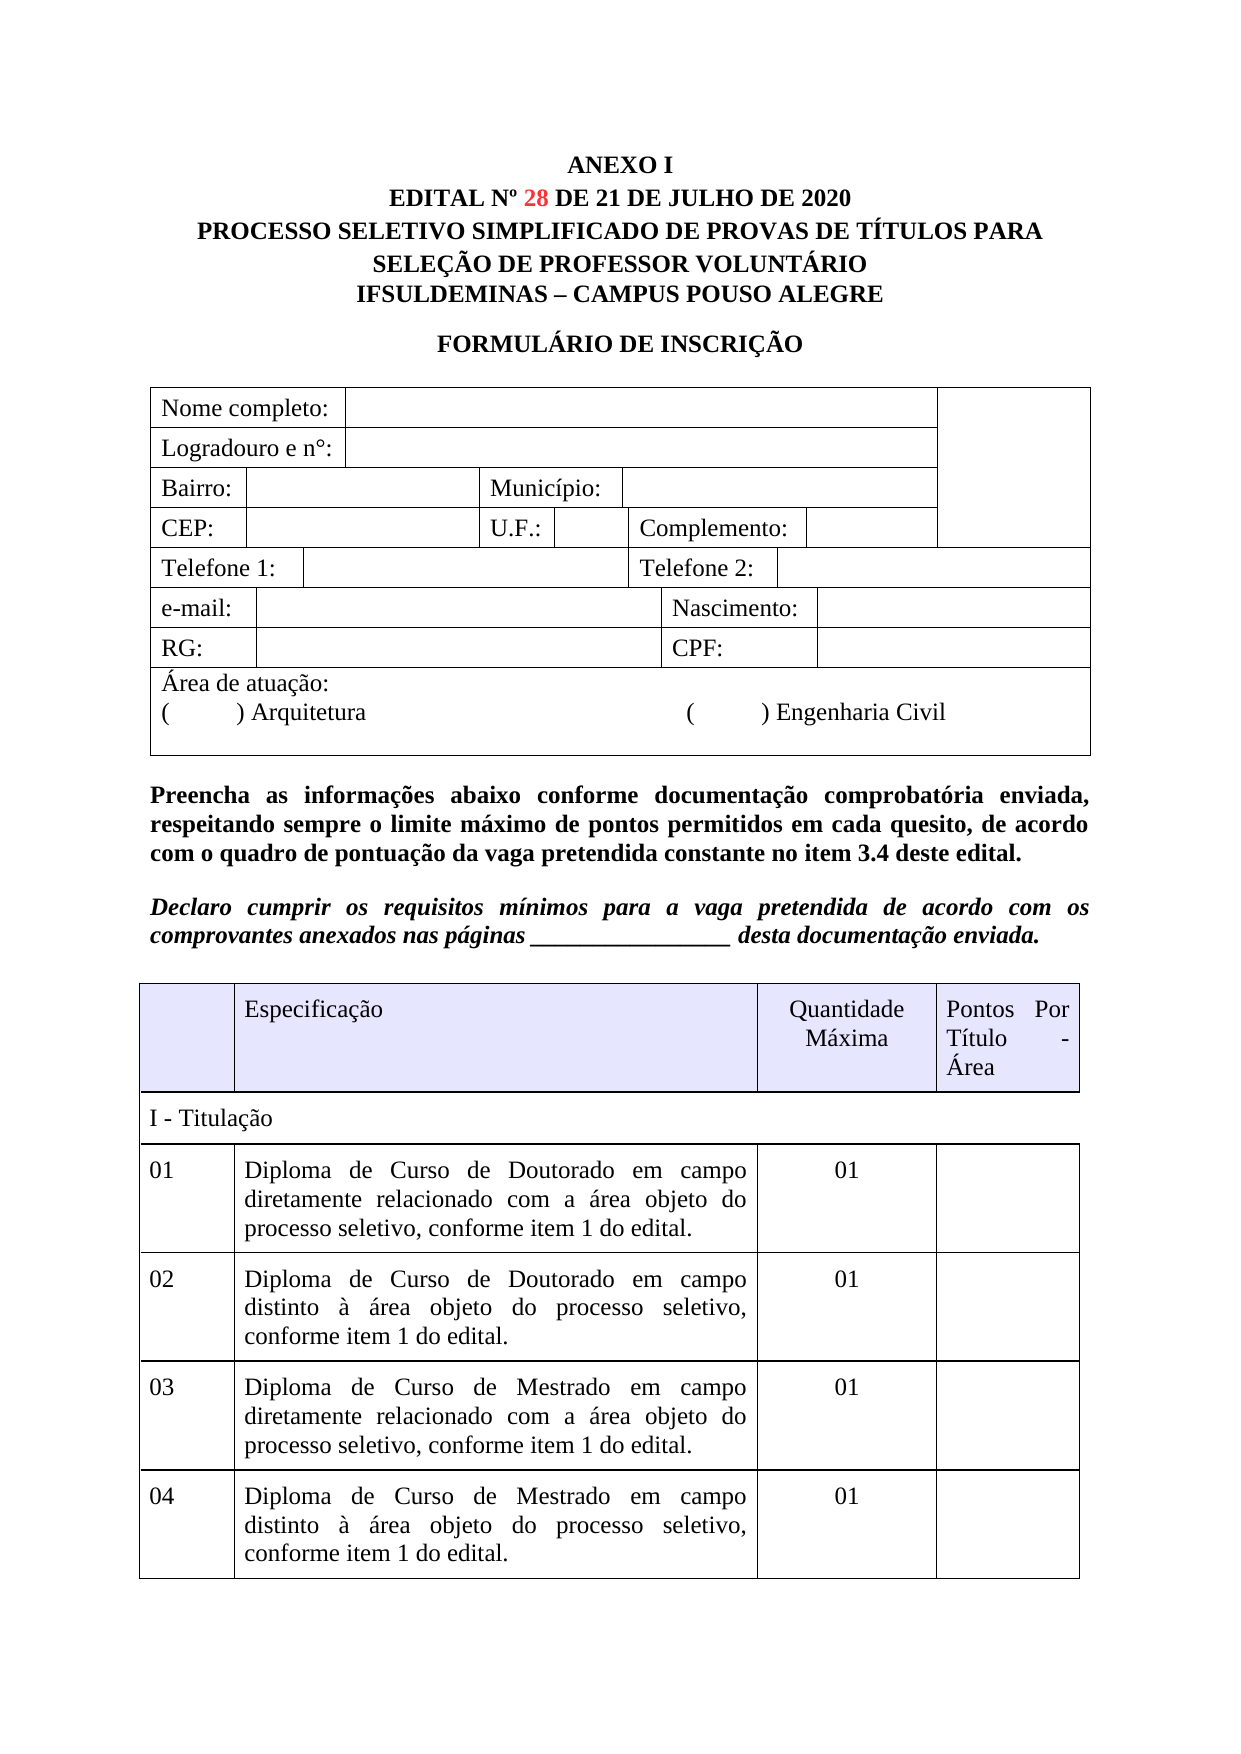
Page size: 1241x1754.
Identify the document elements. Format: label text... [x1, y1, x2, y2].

table_cell Diploma de Curso de Mestrado em campo distinto à área objeto do processo seletivo, conforme item 1 do edital. [235, 1471, 757, 1578]
table_cell [257, 628, 661, 667]
table_header Pontos Por Título - Área [937, 984, 1079, 1091]
table_cell [623, 468, 937, 507]
table_cell Diploma de Curso de Mestrado em campo diretamente relacionado com a área objeto do processo seletivo, conforme item 1 do edital. [235, 1362, 757, 1469]
table_cell 04 [140, 1470, 234, 1578]
text Preencha as informações abaixo conforme documentação comprobatória enviada, respeitando sempre o limite máximo de pontos permitidos em cada quesito, de acordo com o quadro de pontuação da vaga pretendida constante no item 3.4 deste edital. [150, 781, 1090, 867]
table_cell Telefone 1: [151, 548, 303, 587]
table_cell [818, 628, 1090, 667]
table_cell 01 [758, 1362, 936, 1469]
table_cell [937, 1362, 1079, 1469]
table_header Quantidade Máxima [758, 984, 936, 1091]
table_cell 01 [758, 1253, 936, 1360]
table_cell Telefone 2: [629, 548, 777, 587]
table_cell Nascimento: [662, 588, 817, 627]
text ANEXO I [150, 150, 1090, 179]
table_header [346, 388, 937, 427]
table_cell Área de atuação: ( ) Arquitetura ( ) Engenharia Civil [151, 668, 1090, 754]
table_cell [807, 508, 937, 547]
table_cell [818, 588, 1090, 627]
table_cell U.F.: [480, 508, 554, 547]
table_cell Diploma de Curso de Doutorado em campo diretamente relacionado com a área objeto do processo seletivo, conforme item 1 do edital. [235, 1145, 757, 1252]
text EDITAL Nº 28 DE 21 DE JULHO DE 2020 [150, 183, 1090, 212]
table_header [938, 388, 1090, 547]
table_cell Bairro: [151, 468, 246, 507]
table_cell I - Titulação [140, 1092, 1079, 1143]
table_header [140, 984, 234, 1091]
table_cell [257, 588, 661, 627]
text IFSULDEMINAS – CAMPUS POUSO ALEGRE [150, 282, 1090, 307]
table_cell [346, 428, 937, 467]
table_cell Diploma de Curso de Doutorado em campo distinto à área objeto do processo seletivo, conforme item 1 do edital. [235, 1253, 757, 1360]
table_cell [247, 468, 479, 507]
table_cell Município: [480, 468, 622, 507]
table_cell [937, 1471, 1079, 1578]
table_cell [304, 548, 628, 587]
table_cell [778, 548, 1090, 587]
text FORMULÁRIO DE INSCRIÇÃO [150, 332, 1090, 357]
table_header Nome completo: [151, 388, 345, 427]
table_cell 01 [140, 1144, 234, 1252]
table_cell e-mail: [151, 588, 256, 627]
table_cell [937, 1145, 1079, 1252]
table_cell Complemento: [629, 508, 806, 547]
table_cell CPF: [662, 628, 817, 667]
table_cell 02 [140, 1253, 234, 1360]
table_header Especificação [235, 984, 757, 1091]
table_cell [555, 508, 628, 547]
table_cell [937, 1253, 1079, 1360]
table_cell [247, 508, 479, 547]
table_cell RG: [151, 628, 256, 667]
table_cell 01 [758, 1471, 936, 1578]
table_cell 01 [758, 1145, 936, 1252]
table_cell Logradouro e n°: [151, 428, 345, 467]
table_cell CEP: [151, 508, 246, 547]
text PROCESSO SELETIVO SIMPLIFICADO DE PROVAS DE TÍTULOS PARA SELEÇÃO DE PROFESSOR VOLUNTÁRIO [150, 216, 1090, 278]
table_cell 03 [140, 1361, 234, 1469]
text Declaro cumprir os requisitos mínimos para a vaga pretendida de acordo com os comprovantes anexados nas páginas ________________ desta documentação enviada. [150, 892, 1090, 949]
